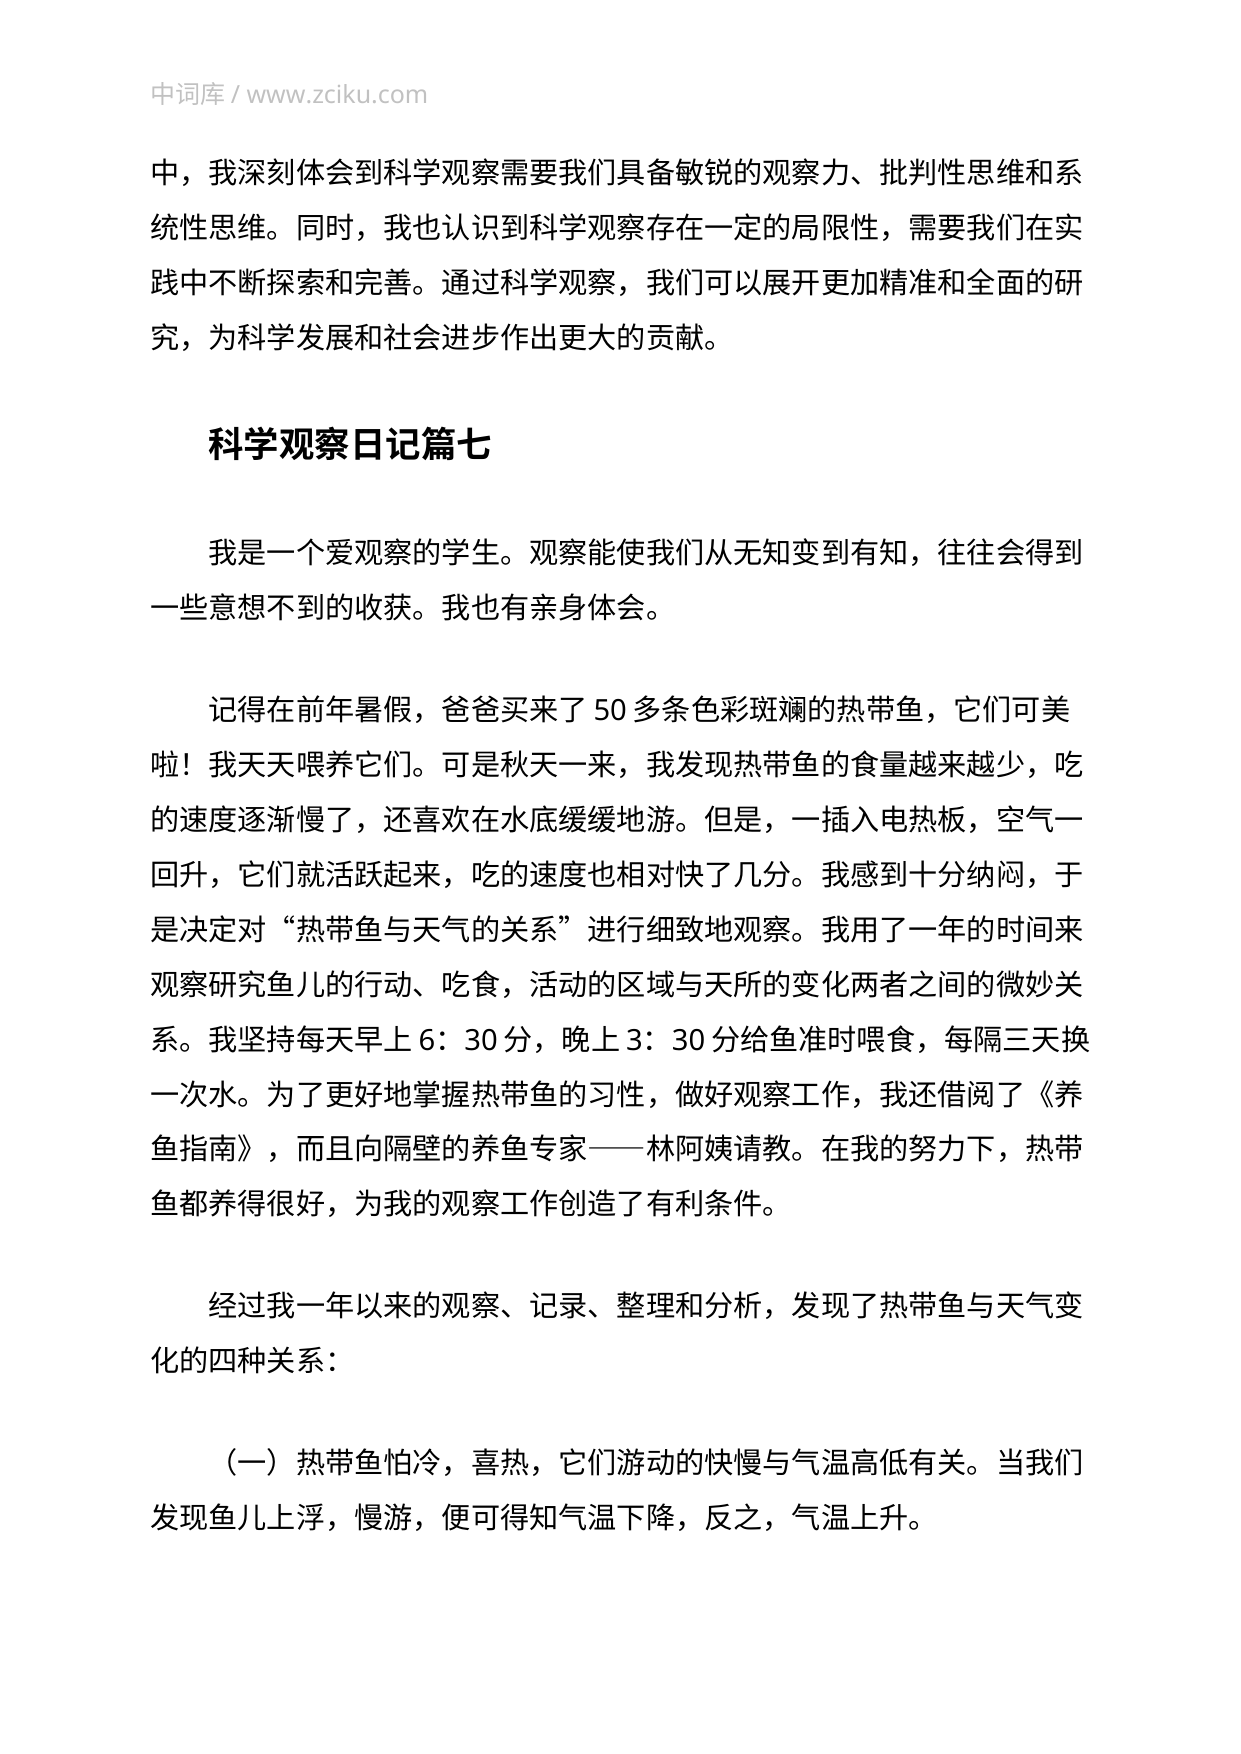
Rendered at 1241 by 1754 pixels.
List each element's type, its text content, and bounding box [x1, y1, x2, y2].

text 经过我一年以来的观察、记录、整理和分析，发现了热带鱼与天气变化的四种关系： [150, 1283, 1090, 1380]
text （一）热带鱼怕冷，喜热，它们游动的快慢与气温高低有关。当我们发现鱼儿上浮，慢游，便可得知气温下降，反之，气温上升。 [150, 1439, 1090, 1536]
text 记得在前年暑假，爸爸买来了50多条色彩斑斓的热带鱼，它们可美啦！我天天喂养它们。可是秋天一来，我发现热带鱼的食量越来越少，吃的速度逐渐慢了，还喜欢在水底缓缓地游。但是，一插入电热板，空气一回升，它们就活跃起来，吃的速度也相对快了几分。我感到十分纳闷，于是决定对“热带鱼与天气的关系”进行细致地观察。我用了一年的时间来观察研究鱼儿的行动、吃食，活动的区域与天所的变化两者之间的微妙关系。我坚持每天早上6：30分，晚上3：30分给鱼准时喂食，每隔三天换一次水。为了更好地掌握热带鱼的习性，做好观察工作，我还借阅了《养鱼指南》，而且向隔壁的养鱼专家——林阿姨请教。在我的努力下，热带鱼都养得很好，为我的观察工作创造了有利条件。 [150, 687, 1090, 1223]
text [150, 150, 1090, 357]
text 科学观察日记篇七 [150, 416, 1090, 468]
text 我是一个爱观察的学生。观察能使我们从无知变到有知，往往会得到一些意想不到的收获。我也有亲身体会。 [150, 530, 1090, 627]
